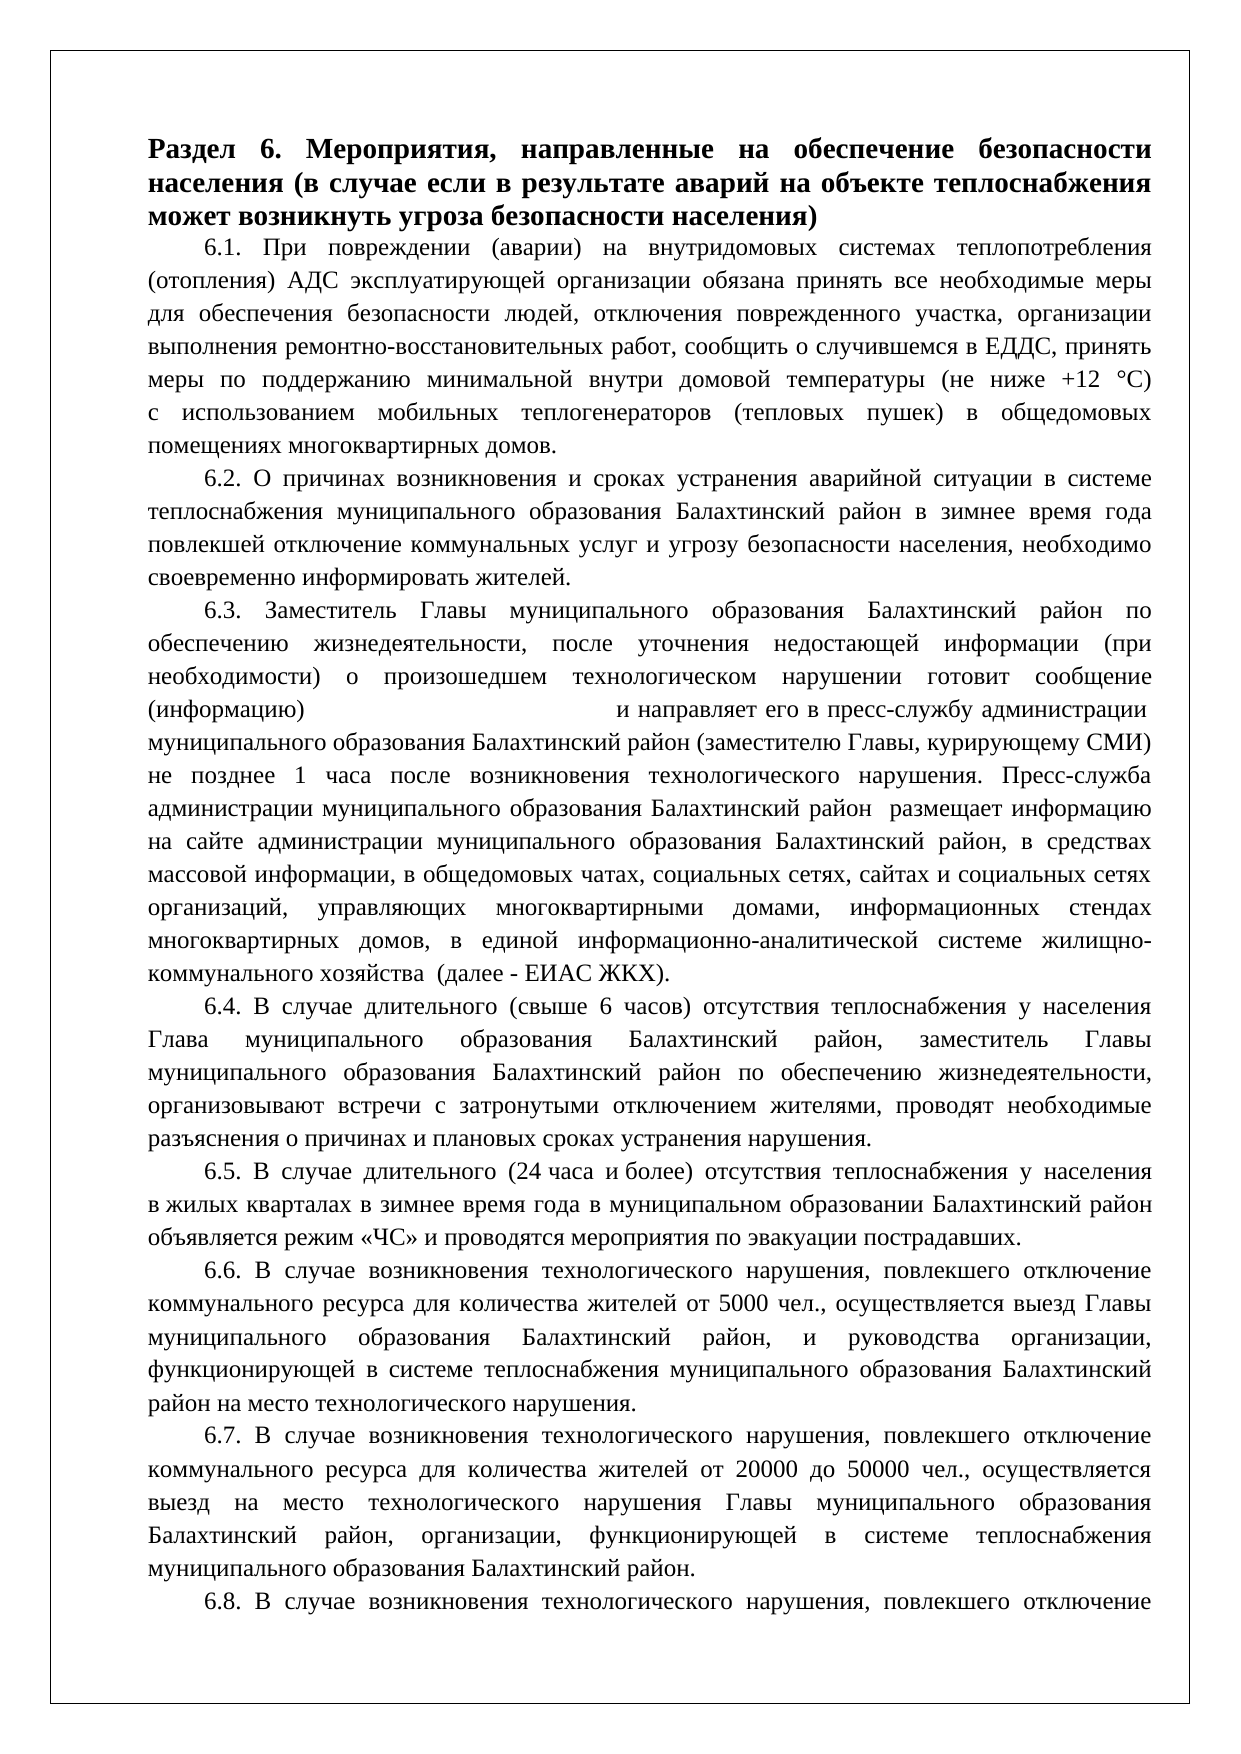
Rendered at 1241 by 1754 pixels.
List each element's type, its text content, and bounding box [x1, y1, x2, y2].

text 6.7. В случае возникновения технологического нарушения, повлекшего отключение коммунального ресурса для количества жителей от 20000 до 50000 чел., осуществляется выезд на место технологического нарушения Главы муниципального образования Балахтинский район, организации, функционирующей в системе теплоснабжения муниципального образования Балахтинский район. [148, 1421, 1152, 1581]
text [148, 1586, 1152, 1614]
text 6.4. В случае длительного (свыше 6 часов) отсутствия теплоснабжения у населения Глава муниципального образования Балахтинский район, заместитель Главы муниципального образования Балахтинский район по обеспечению жизнедеятельности, организовывают встречи с затронутыми отключением жителями, проводят необходимые разъяснения о причинах и плановых сроках устранения нарушения. [148, 991, 1152, 1152]
text 6.3. Заместитель Главы муниципального образования Балахтинский район по обеспечению жизнедеятельности, после уточнения недостающей информации (при необходимости) о произошедшем технологическом нарушении готовит сообщение (информацию) и направляет его в пресс-службу администрации муниципального образования Балахтинский район (заместителю Главы, курирующему СМИ) не позднее 1 часа после возникновения технологического нарушения. Пресс-служба администрации муниципального образования Балахтинский район размещает информацию на сайте администрации муниципального образования Балахтинский район, в средствах массовой информации, в общедомовых чатах, социальных сетях, сайтах и социальных сетях организаций, управляющих многоквартирными домами, информационных стендах многоквартирных домов, в единой информационно-аналитической системе жилищно-коммунального хозяйства (далее - ЕИАС ЖКХ). [148, 595, 1152, 987]
text 6.2. О причинах возникновения и сроках устранения аварийной ситуации в системе теплоснабжения муниципального образования Балахтинский район в зимнее время года повлекшей отключение коммунальных услуг и угрозу безопасности населения, необходимо своевременно информировать жителей. [148, 463, 1152, 591]
text 6.6. В случае возникновения технологического нарушения, повлекшего отключение коммунального ресурса для количества жителей от 5000 чел., осуществляется выезд Главы муниципального образования Балахтинский район, и руководства организации, функционирующей в системе теплоснабжения муниципального образования Балахтинский район на место технологического нарушения. [148, 1256, 1152, 1416]
list 6.1. При повреждении (аварии) на внутридомовых системах теплопотребления (отопления) АДС эксплуатирующей организации обязана принять все необходимые меры для обеспечения безопасности людей, отключения поврежденного участка, организации выполнения ремонтно-восстановительных работ, сообщить о случившемся в ЕДДС, принять меры по поддержанию минимальной внутри домовой температуры (не ниже +12 °C) с использованием мобильных теплогенераторов (тепловых пушек) в общедомовых помещениях многоквартирных домов. [148, 232, 1152, 459]
subtitle Раздел 6. Мероприятия, направленные на обеспечение безопасности населения (в случае если в результате аварий на объекте теплоснабжения может возникнуть угроза безопасности населения) [148, 131, 1152, 232]
text 6.5. В случае длительного (24 часа и более) отсутствия теплоснабжения у населения в жилых кварталах в зимнее время года в муниципальном образовании Балахтинский район объявляется режим «ЧС» и проводятся мероприятия по эвакуации пострадавших. [148, 1156, 1152, 1251]
